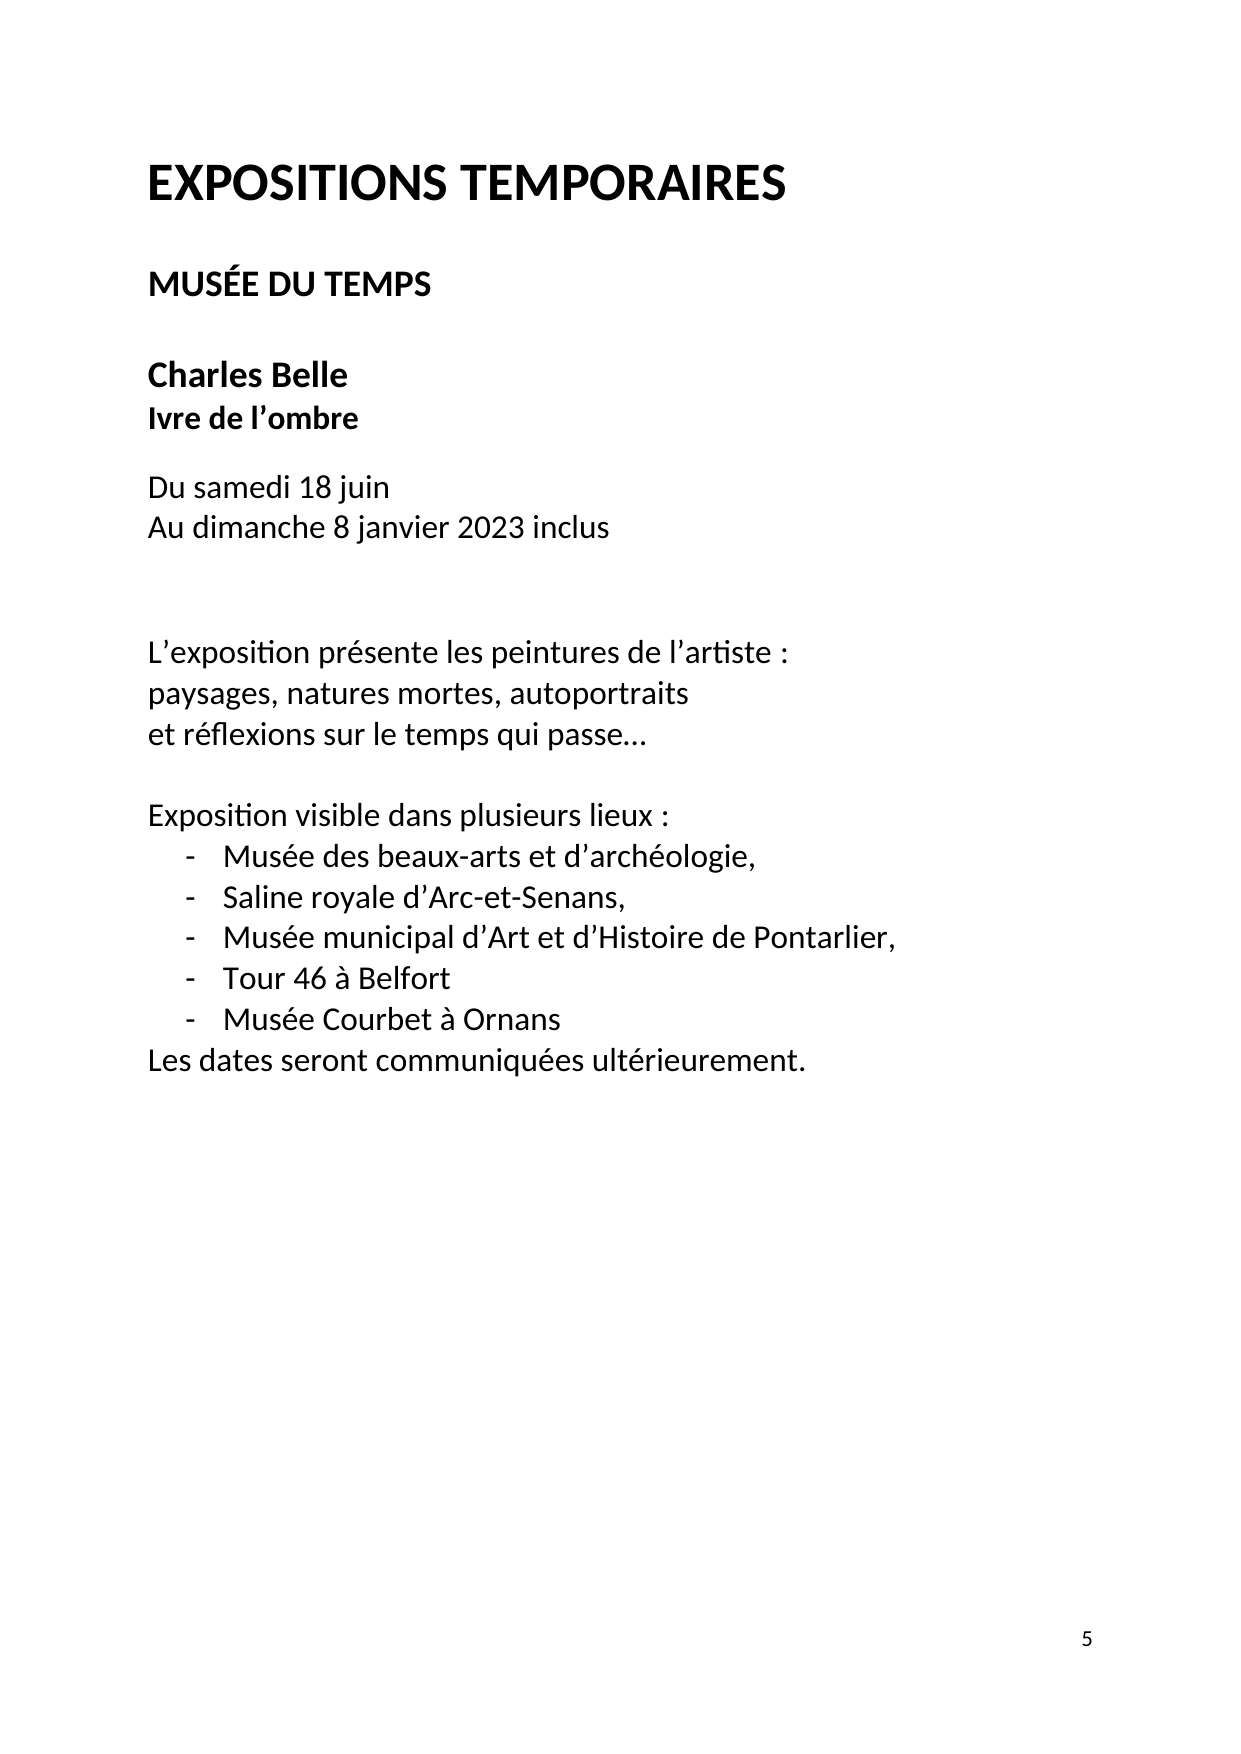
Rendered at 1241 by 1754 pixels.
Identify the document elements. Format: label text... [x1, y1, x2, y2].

text et réflexions sur le temps qui passe… [148, 713, 1093, 753]
text Ivre de l’ombre [148, 397, 1093, 438]
list Tour 46 à Belfort [185, 957, 1093, 998]
text L’exposition présente les peintures de l’artiste : [148, 631, 1093, 672]
text Du samedi 18 juin [148, 466, 1093, 507]
text paysages, natures mortes, autoportraits [148, 672, 1093, 713]
text Au dimanche 8 janvier 2023 inclus [148, 507, 1093, 547]
list Musée des beaux-arts et d’archéologie, [185, 835, 1093, 876]
list Saline royale d’Arc-et-Senans, [185, 876, 1093, 916]
text Charles Belle [148, 351, 1093, 397]
text MUSÉE DU TEMPS [148, 259, 1093, 305]
subtitle EXPOSITIONS TEMPORAIRES [148, 148, 1093, 214]
list Musée municipal d’Art et d’Histoire de Pontarlier, [185, 916, 1093, 957]
list Musée Courbet à Ornans [185, 998, 1093, 1039]
text Exposition visible dans plusieurs lieux : [148, 794, 1093, 835]
text Les dates seront communiquées ultérieurement. [148, 1039, 1093, 1079]
